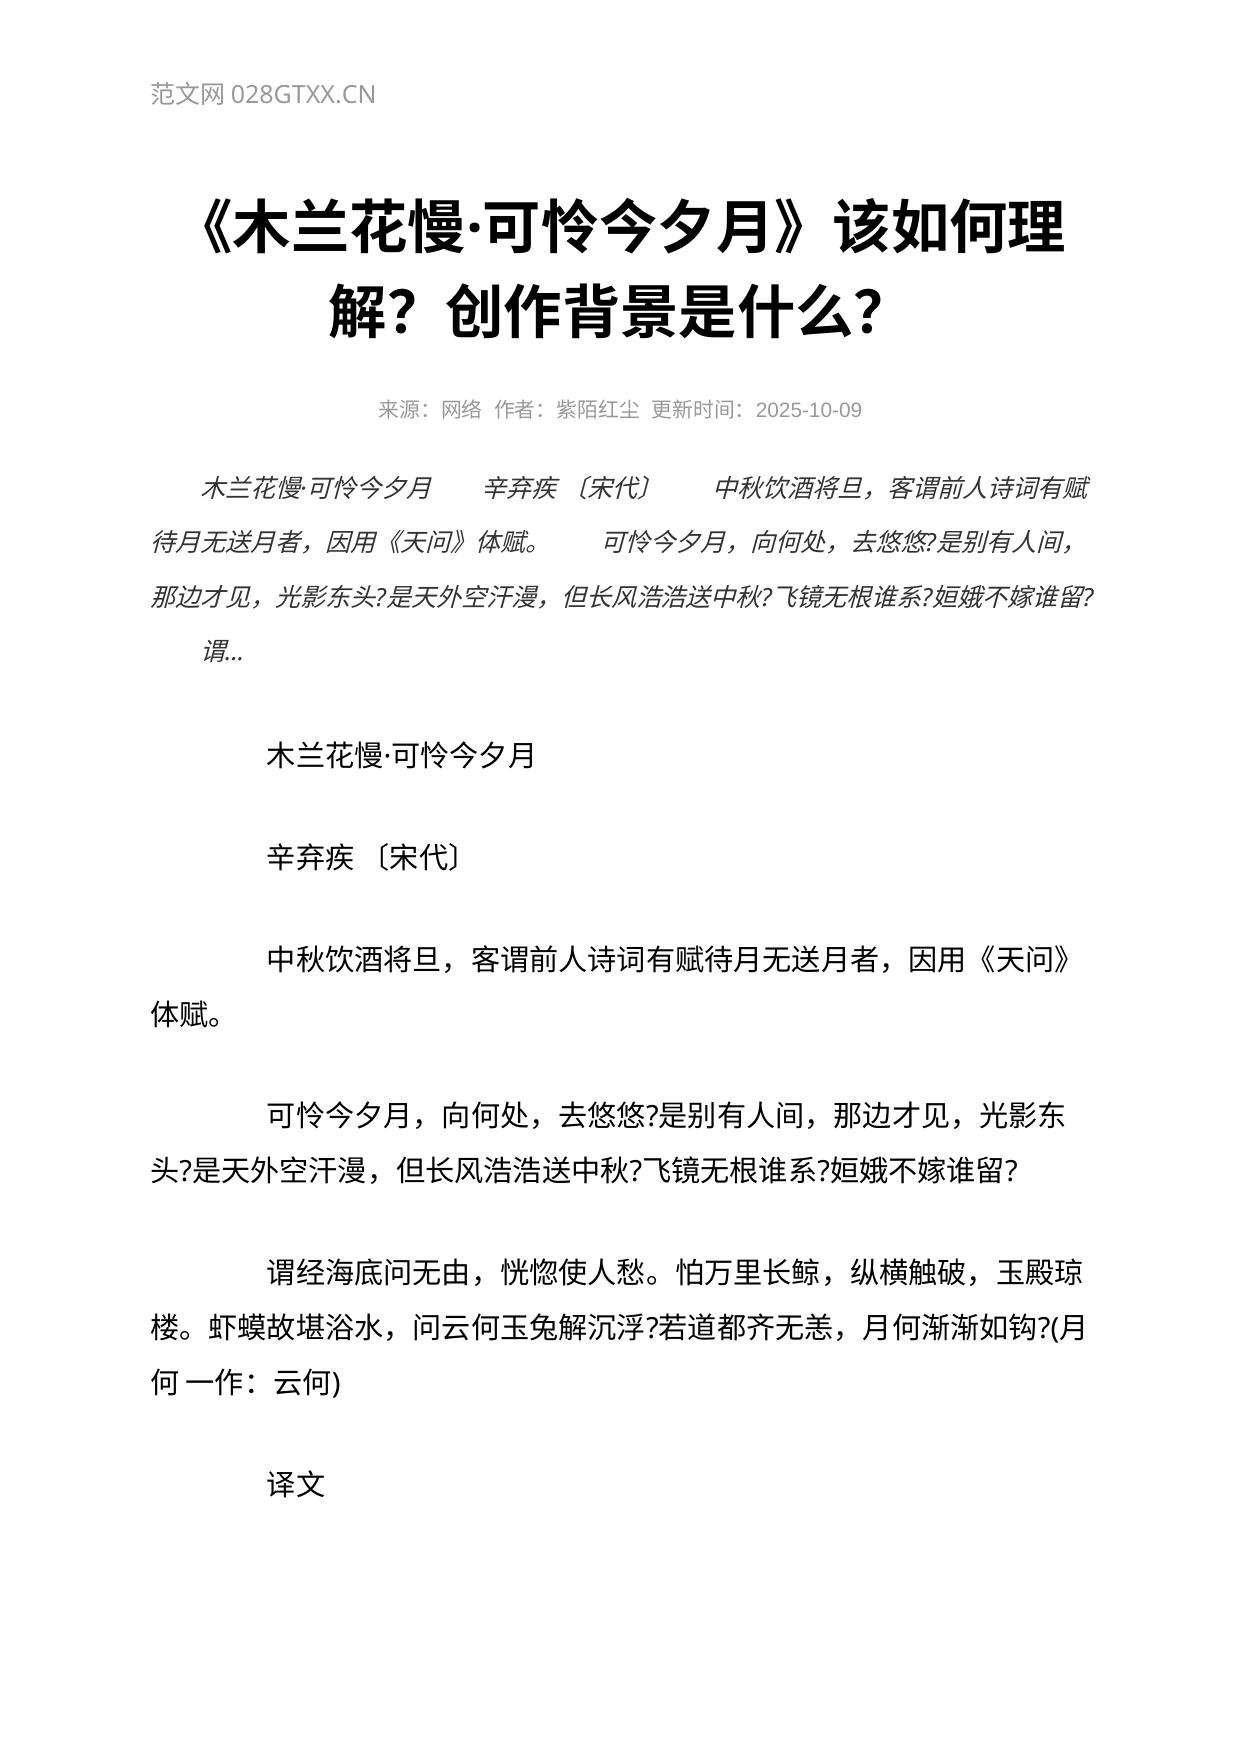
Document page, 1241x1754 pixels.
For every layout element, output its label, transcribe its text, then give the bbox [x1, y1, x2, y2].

text 谓经海底问无由，恍惚使人愁。怕万里长鲸，纵横触破，玉殿琼楼。虾蟆故堪浴水，问云何玉兔解沉浮?若道都齐无恙，月何渐渐如钩?(月何 一作：云何) [150, 1250, 1090, 1402]
text 可怜今夕月，向何处，去悠悠?是别有人间，那边才见，光影东头?是天外空汗漫，但长风浩浩送中秋?飞镜无根谁系?姮娥不嫁谁留? [150, 1093, 1090, 1190]
text 木兰花慢·可怜今夕月 辛弃疾 〔宋代〕 中秋饮酒将旦，客谓前人诗词有赋待月无送月者，因用《天问》体赋。 可怜今夕月，向何处，去悠悠?是别有人间，那边才见，光影东头?是天外空汗漫，但长风浩浩送中秋?飞镜无根谁系?姮娥不嫁谁留? 谓... [150, 468, 1090, 668]
subtitle 《木兰花慢·可怜今夕月》该如何理解？创作背景是什么？ [150, 181, 1090, 351]
text 木兰花慢·可怜今夕月 [150, 733, 1090, 775]
text 中秋饮酒将旦，客谓前人诗词有赋待月无送月者，因用《天问》体赋。 [150, 936, 1090, 1033]
text 译文 [150, 1462, 1090, 1504]
text 来源：网络 作者：紫陌红尘 更新时间：2025-10-09 [150, 397, 1090, 421]
text 辛弃疾 〔宋代〕 [150, 834, 1090, 877]
